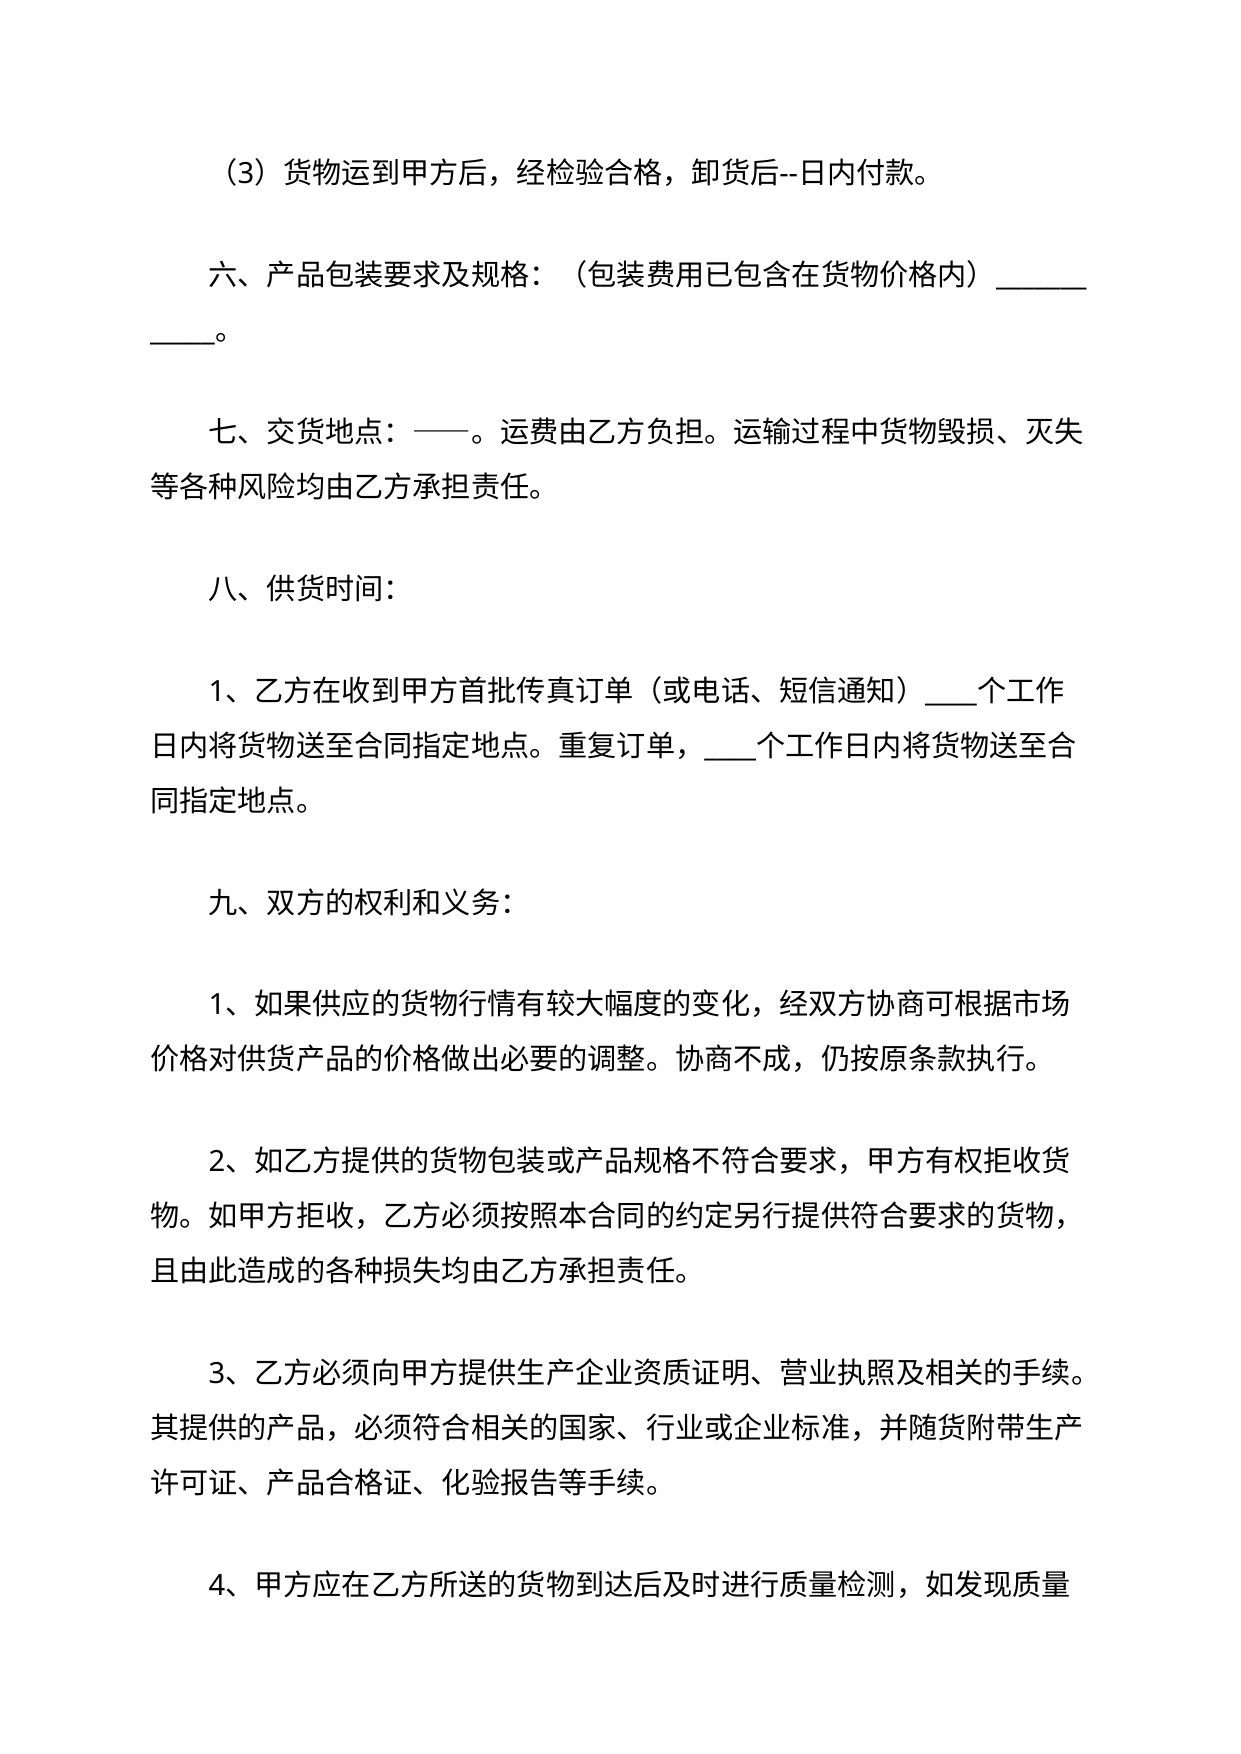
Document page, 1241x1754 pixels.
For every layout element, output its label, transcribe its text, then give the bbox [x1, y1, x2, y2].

text 九、双方的权利和义务： [150, 879, 1090, 921]
text 八、供货时间： [150, 566, 1090, 608]
text 3、乙方必须向甲方提供生产企业资质证明、营业执照及相关的手续。其提供的产品，必须符合相关的国家、行业或企业标准，并随货附带生产许可证、产品合格证、化验报告等手续。 [150, 1349, 1090, 1502]
text 2、如乙方提供的货物包装或产品规格不符合要求，甲方有权拒收货物。如甲方拒收，乙方必须按照本合同的约定另行提供符合要求的货物，且由此造成的各种损失均由乙方承担责任。 [150, 1138, 1090, 1290]
text 六、产品包装要求及规格：（包装费用已包含在货物价格内）____________。 [150, 252, 1090, 349]
text 七、交货地点：——。运费由乙方负担。运输过程中货物毁损、灭失等各种风险均由乙方承担责任。 [150, 409, 1090, 506]
text （3）货物运到甲方后，经检验合格，卸货后--日内付款。 [150, 150, 1090, 192]
text 1、乙方在收到甲方首批传真订单（或电话、短信通知）____个工作日内将货物送至合同指定地点。重复订单，____个工作日内将货物送至合同指定地点。 [150, 667, 1090, 820]
text 1、如果供应的货物行情有较大幅度的变化，经双方协商可根据市场价格对供货产品的价格做出必要的调整。协商不成，仍按原条款执行。 [150, 981, 1090, 1078]
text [150, 1561, 1090, 1603]
